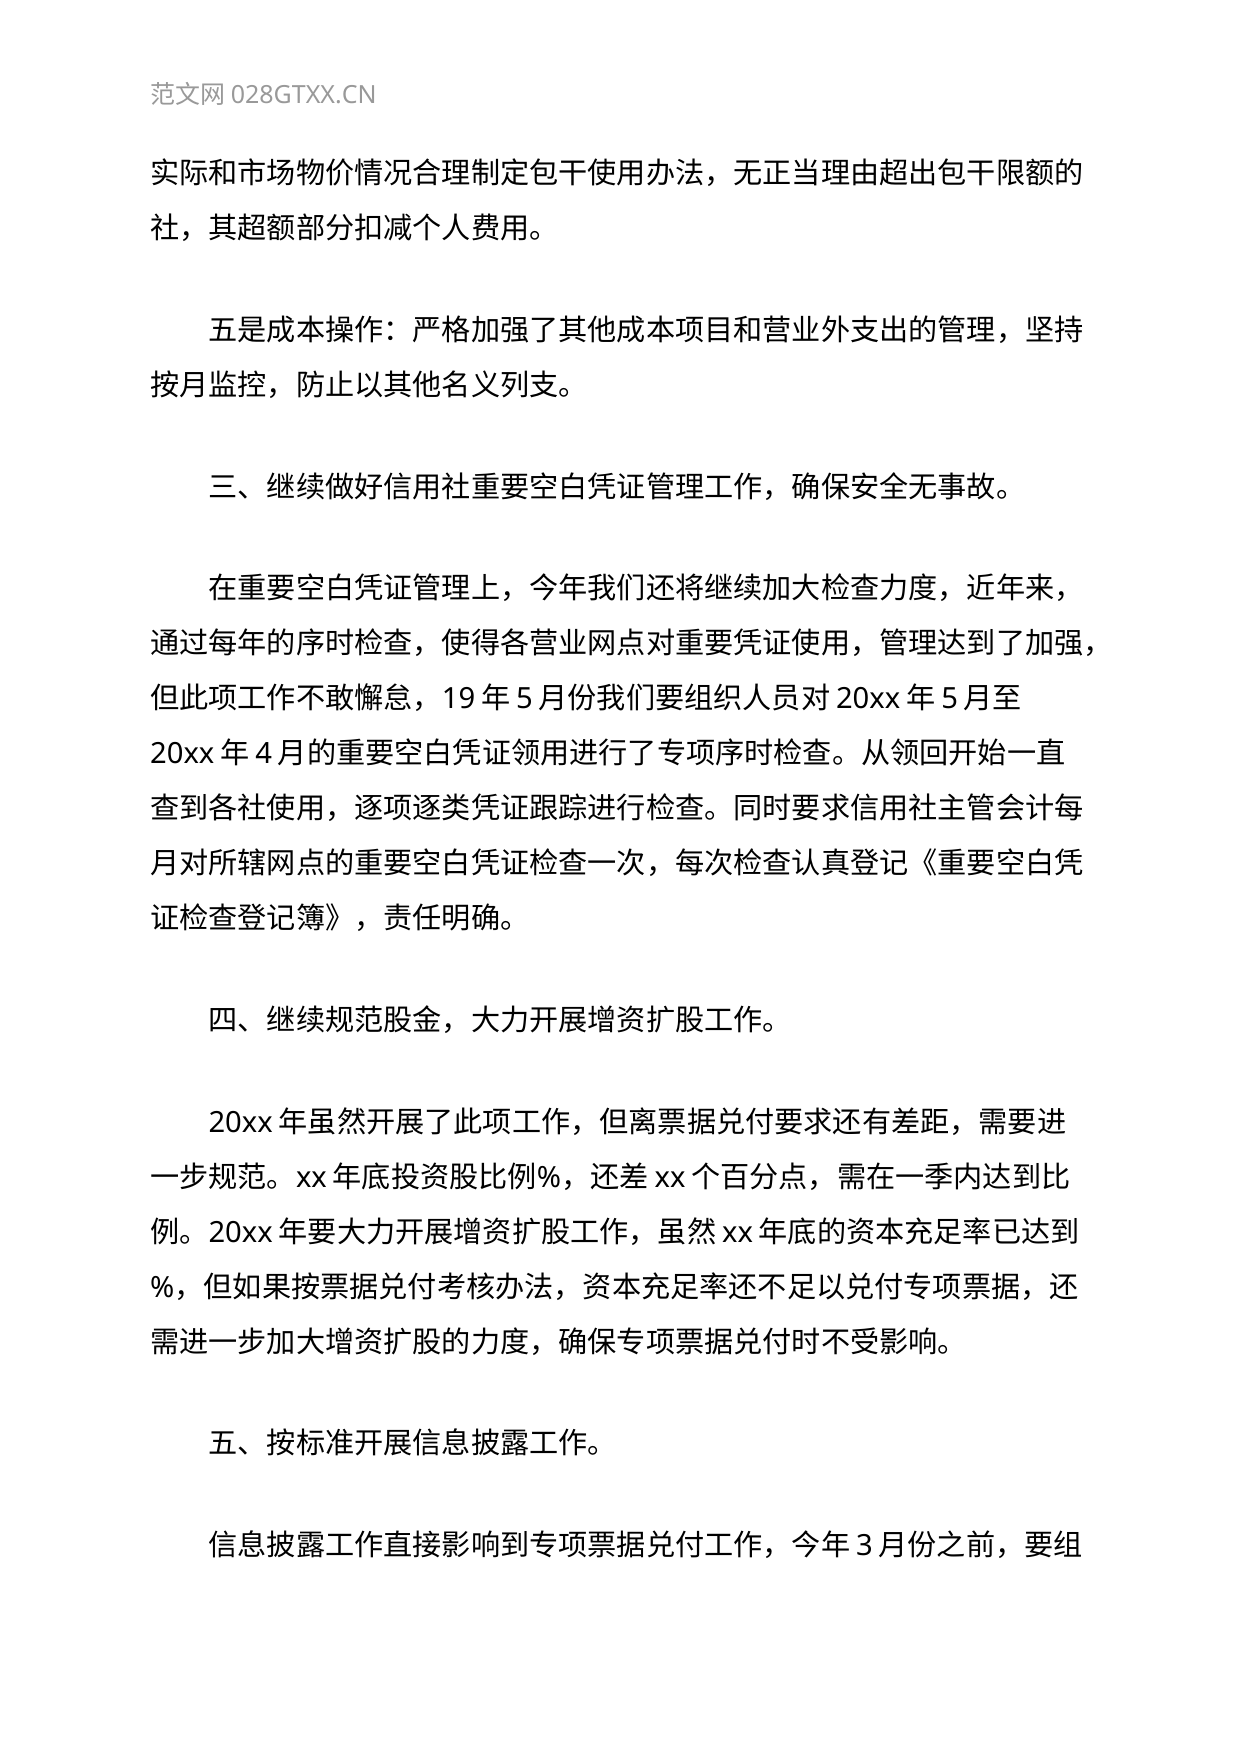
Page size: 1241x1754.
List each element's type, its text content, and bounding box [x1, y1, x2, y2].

text 三、继续做好信用社重要空白凭证管理工作，确保安全无事故。 [150, 463, 1090, 506]
text 20xx年虽然开展了此项工作，但离票据兑付要求还有差距，需要进一步规范。xx年底投资股比例%，还差xx个百分点，需在一季内达到比例。20xx年要大力开展增资扩股工作，虽然xx年底的资本充足率已达到%，但如果按票据兑付考核办法，资本充足率还不足以兑付专项票据，还需进一步加大增资扩股的力度，确保专项票据兑付时不受影响。 [150, 1098, 1090, 1361]
text 五是成本操作：严格加强了其他成本项目和营业外支出的管理，坚持按月监控，防止以其他名义列支。 [150, 307, 1090, 404]
text 五、按标准开展信息披露工作。 [150, 1420, 1090, 1462]
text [150, 1522, 1090, 1564]
text 在重要空白凭证管理上，今年我们还将继续加大检查力度，近年来，通过每年的序时检查，使得各营业网点对重要凭证使用，管理达到了加强，但此项工作不敢懈怠，19年5月份我们要组织人员对20xx年5月至20xx年4月的重要空白凭证领用进行了专项序时检查。从领回开始一直查到各社使用，逐项逐类凭证跟踪进行检查。同时要求信用社主管会计每月对所辖网点的重要空白凭证检查一次，每次检查认真登记《重要空白凭证检查登记簿》，责任明确。 [150, 565, 1090, 937]
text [150, 150, 1090, 247]
text 四、继续规范股金，大力开展增资扩股工作。 [150, 996, 1090, 1039]
